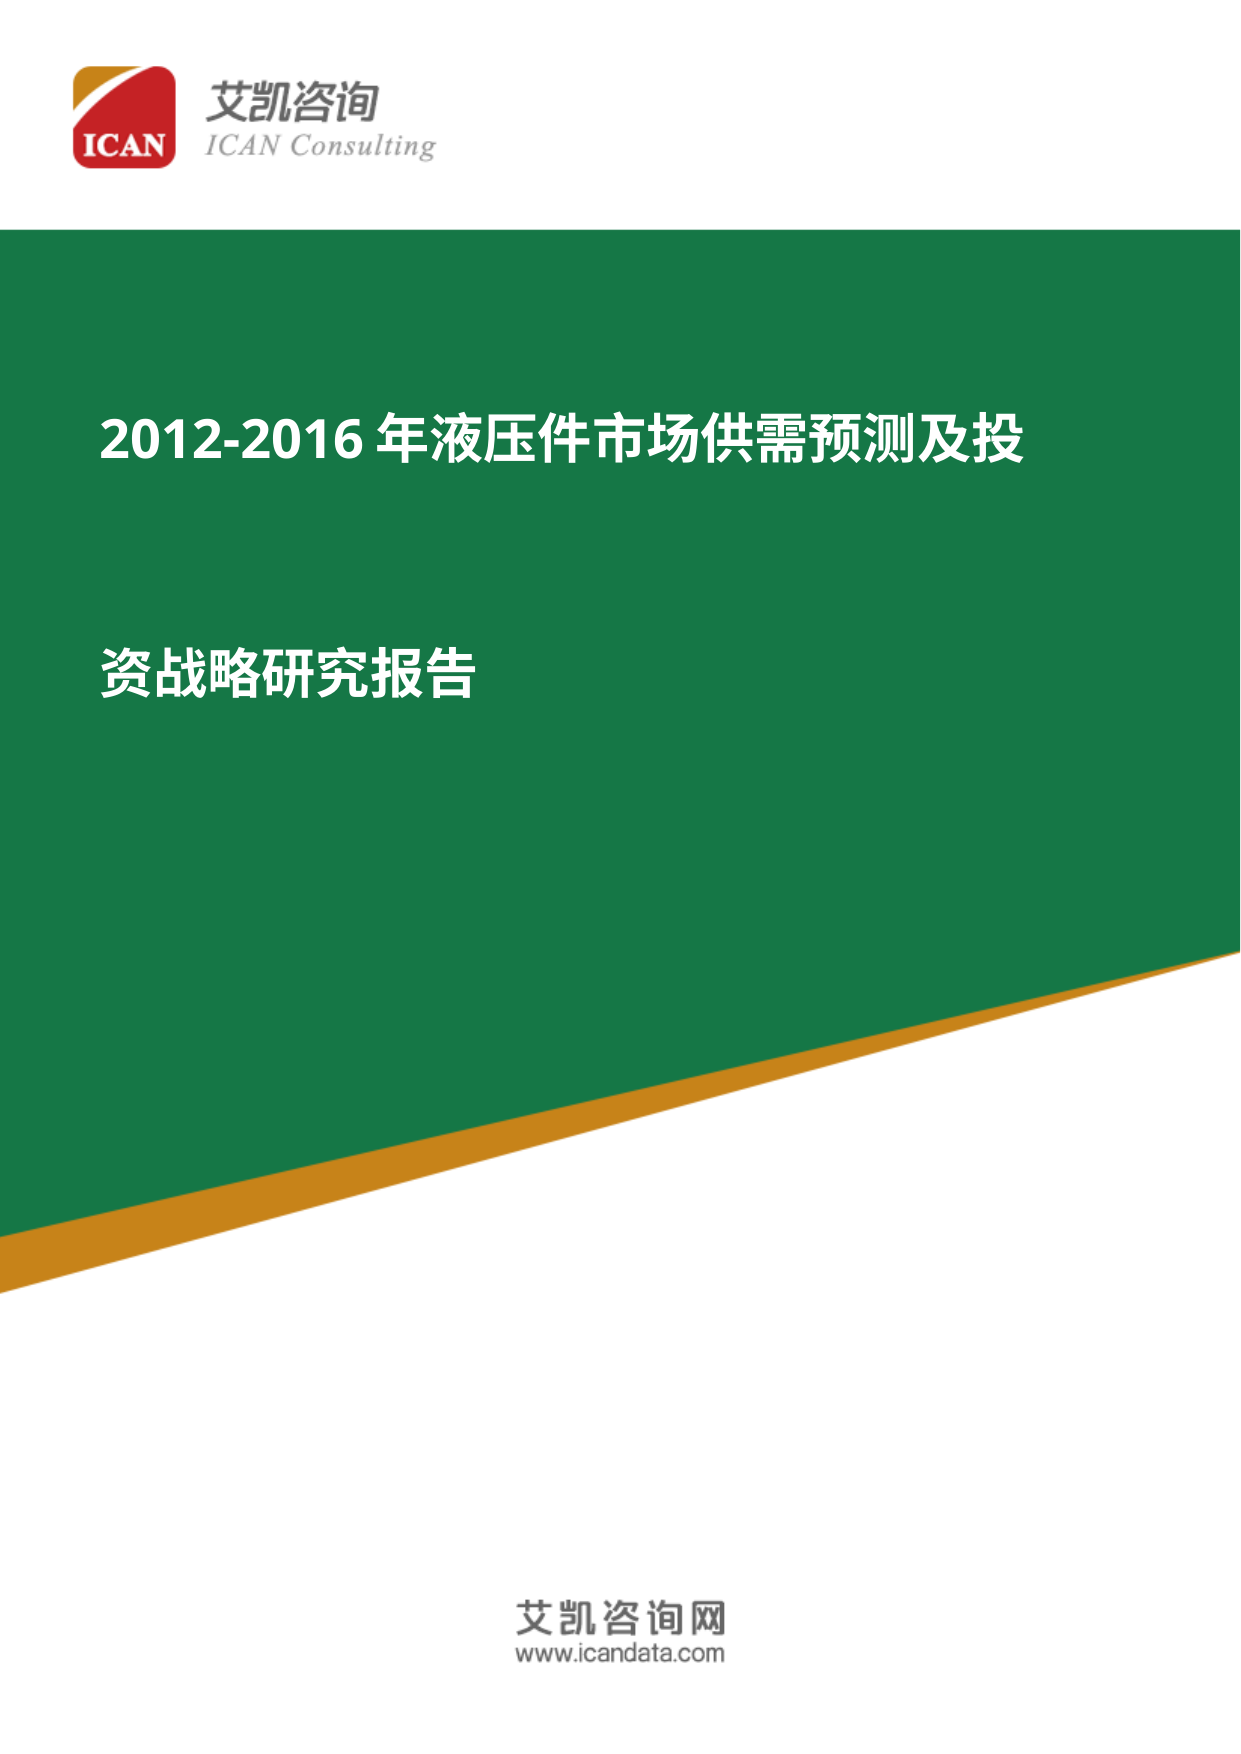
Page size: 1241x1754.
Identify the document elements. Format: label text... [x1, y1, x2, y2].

picture [0, 5, 1241, 1754]
subtitle 2012-2016年液压件市场供需预测及投资战略研究报告 [99, 386, 1053, 718]
